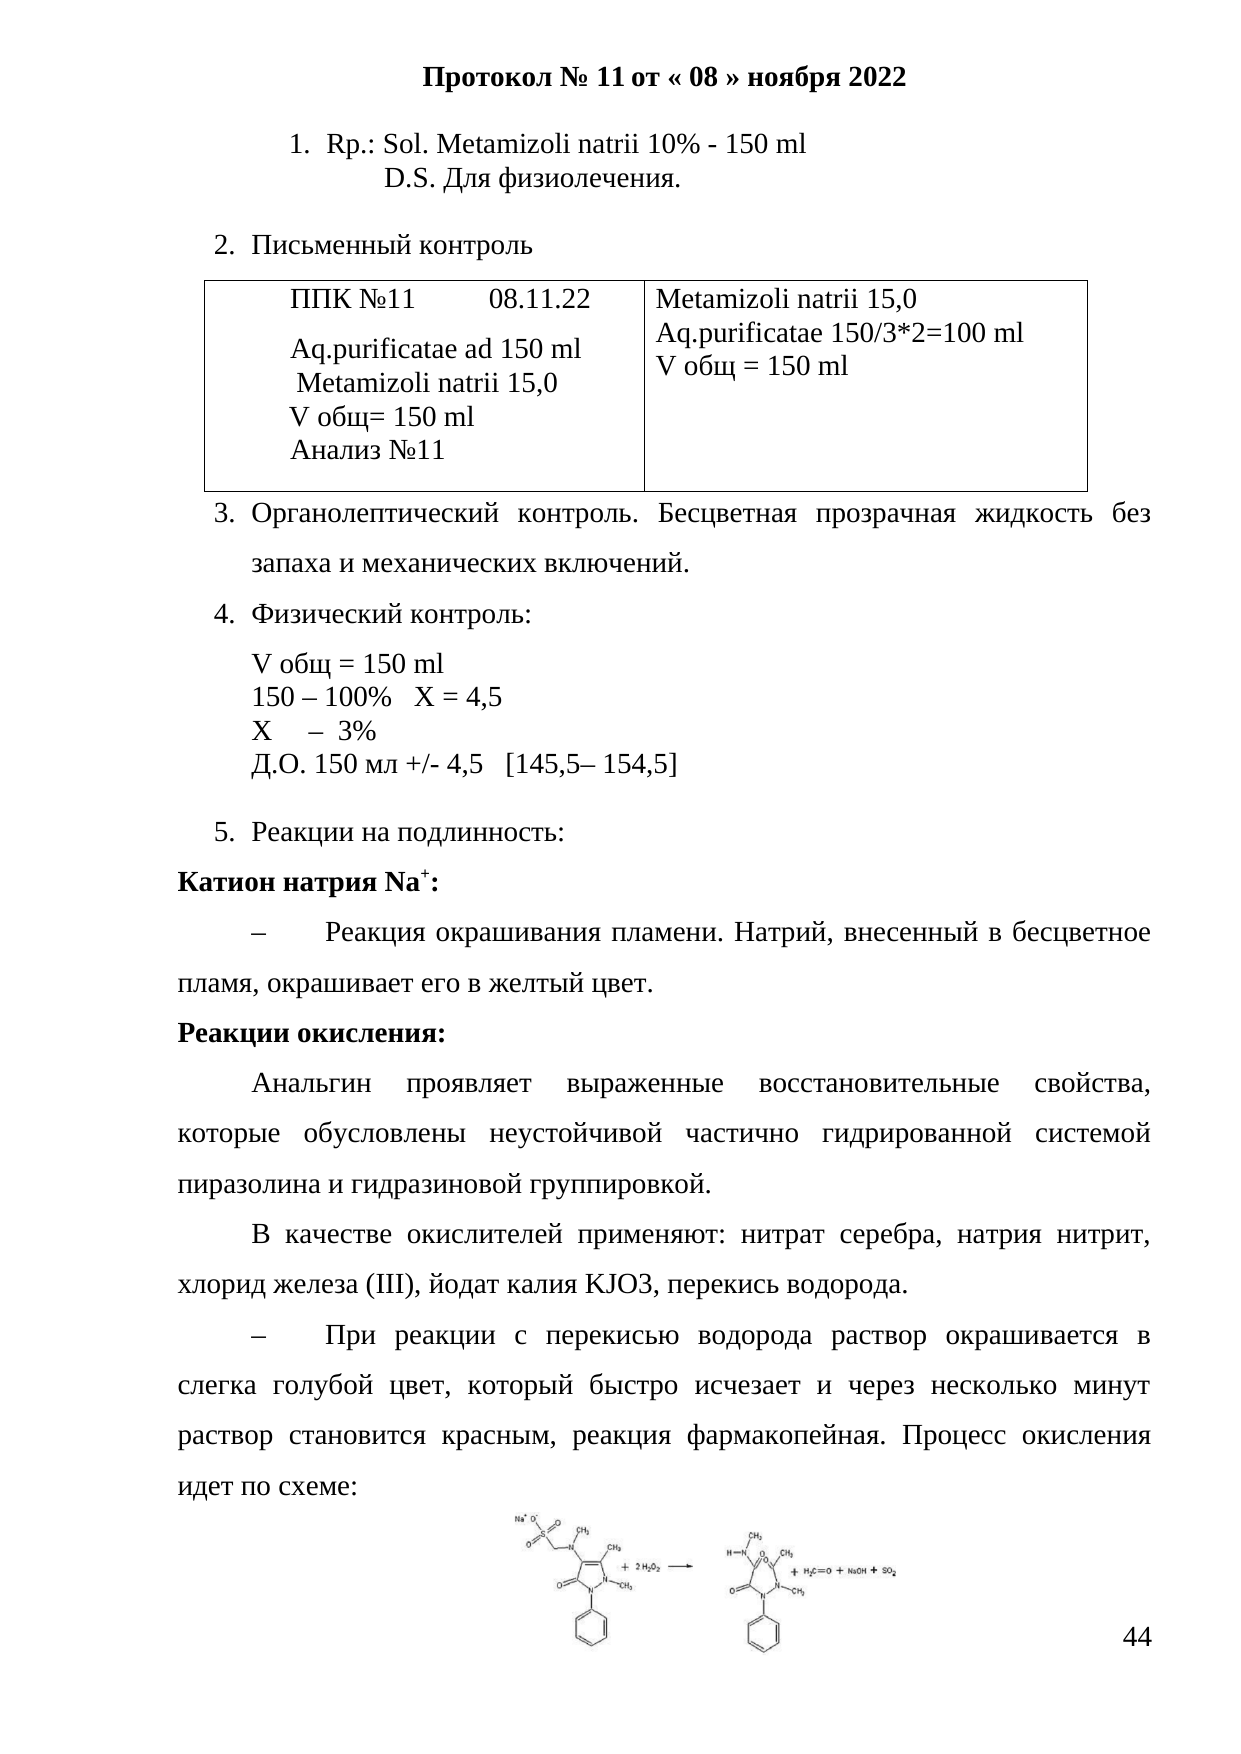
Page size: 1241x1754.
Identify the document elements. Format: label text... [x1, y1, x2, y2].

list Органолептический контроль. Бесцветная прозрачная жидкость без запаха и механических включений. [213, 495, 1152, 579]
text Протокол № 11 от « 08 » ноября 2022 [177, 59, 1152, 93]
text Анальгин проявляет выраженные восстановительные свойства, которые обусловлены неустойчивой частично гидрированной системой пиразолина и гидразиновой группировкой. [177, 1065, 1152, 1199]
text Реакции окисления: [177, 1015, 1152, 1048]
list При реакции с перекисью водорода раствор окрашивается в слегка голубой цвет, который быстро исчезает и через несколько минут раствор становится красным, реакция фармакопейная. Процесс окисления идет по схеме: [177, 1317, 1152, 1501]
text Х – 3% [177, 713, 1152, 747]
text В качестве окислителей применяют: нитрат серебра, натрия нитрит, хлорид железа (III), йодат калия KJO3, перекись водорода. [177, 1216, 1152, 1300]
text 150 – 100% Х = 4,5 [177, 679, 1152, 713]
list Реакция окрашивания пламени. Натрий, внесенный в бесцветное пламя, окрашивает его в желтый цвет. [177, 914, 1152, 998]
list Письменный контроль [213, 227, 1152, 260]
text V общ = 150 ml [177, 646, 1152, 679]
table_header Metamizoli natrii 15,0 Aq.purificatae 150/3*2=100 ml V общ = 150 ml [645, 281, 1087, 491]
text Катион натрия Na+: [177, 864, 1152, 898]
list Физический контроль: [213, 596, 1152, 629]
text Д.О. 150 мл +/- 4,5 [145,5– 154,5] [177, 747, 1152, 780]
picture [497, 1501, 906, 1658]
text D.S. Для физиолечения. [177, 160, 1152, 193]
table_header ППК №11 08.11.22 Aq.purificatae ad 150 ml Metamizoli natrii 15,0 V общ= 150 ml Анализ №11 [205, 281, 644, 491]
list Реакции на подлинность: [213, 814, 1152, 847]
list Rp.: Sol. Metamizoli natrii 10% - 150 ml [288, 126, 1152, 160]
